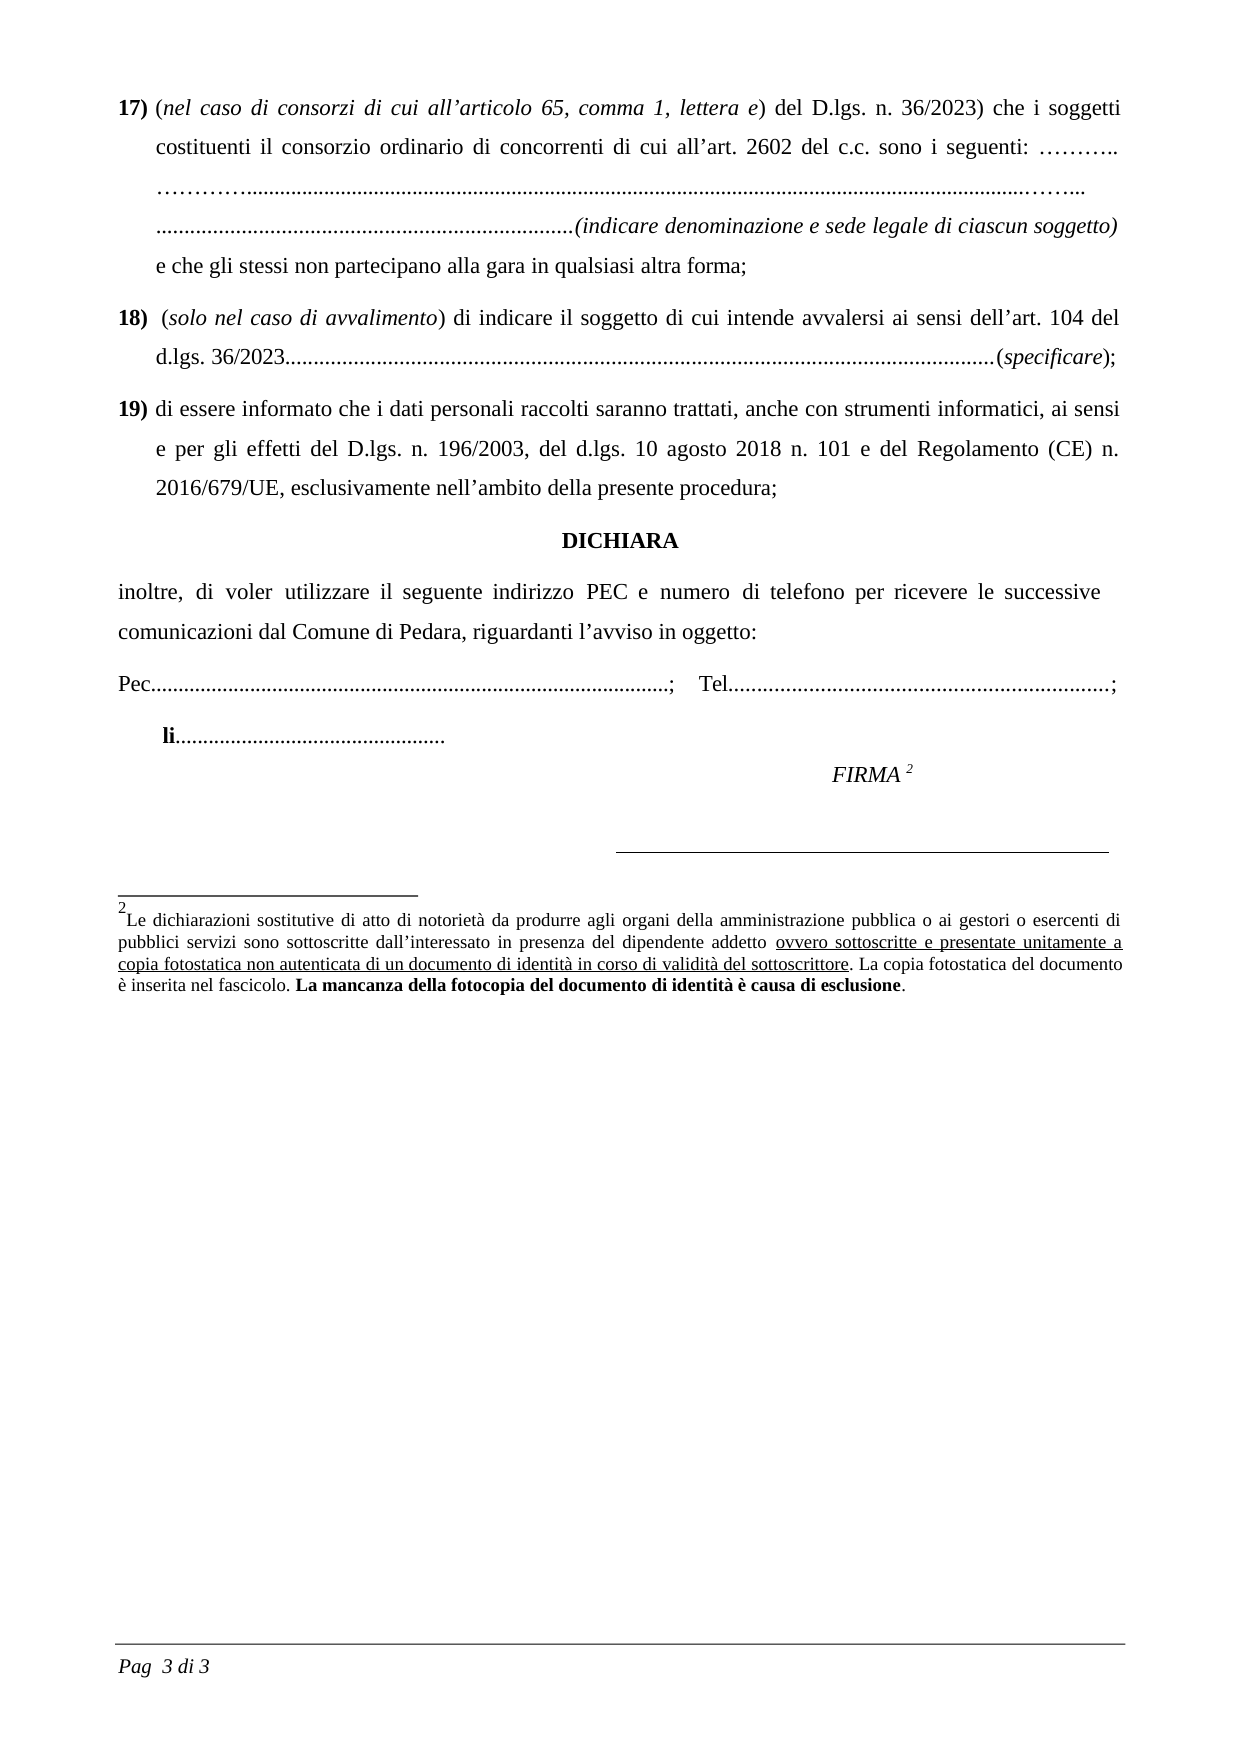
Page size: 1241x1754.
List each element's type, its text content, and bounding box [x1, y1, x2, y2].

text e che gli stessi non partecipano alla gara in qualsiasi altra forma; [156, 252, 1134, 278]
list di essere informato che i dati personali raccolti saranno trattati, anche con strumenti informatici, ai sensi e per gli effetti del D.lgs. n. 196/2003, del d.lgs. 10 agosto 2018 n. 101 e del Regolamento (CE) n. 2016/679/UE, esclusivamente nell’ambito della presente procedura; [118, 395, 1122, 501]
subtitle DICHIARA [179, 527, 1061, 553]
text Pec..............................................................................................; Tel ; [118, 670, 1134, 696]
text 2Le dichiarazioni sostitutive di atto di notorietà da produrre agli organi della amministrazione pubblica o ai gestori o esercenti di pubblici servizi sono sottoscritte dall’interessato in presenza del dipendente addetto ovvero sottoscritte e presentate unitamente a copia fotostatica non autenticata di un documento di identità in corso di validità del sottoscrittore. La copia fotostatica del documento è inserita nel fascicolo. La mancanza della fotocopia del documento di identità è causa di esclusione. [118, 898, 1123, 996]
text ………….............................................................................................................................................……... [156, 173, 1134, 199]
list (solo nel caso di avvalimento) di indicare il soggetto di cui intende avvalersi ai sensi dell’art. 104 del d.lgs. 36/2023. (specificare); [118, 304, 1122, 370]
text FIRMA 2 [106, 761, 914, 787]
text li................................................. [162, 722, 1134, 748]
text inoltre, di voler utilizzare il seguente indirizzo PEC e numero di telefono per ricevere le successive comunicazioni dal Comune di Pedara, riguardanti l’avviso in oggetto: [118, 578, 1123, 644]
list (nel caso di consorzi di cui all’articolo 65, comma 1, lettera e) del D.lgs. n. 36/2023) che i soggetti costituenti il consorzio ordinario di concorrenti di cui all’art. 2602 del c.c. sono i seguenti: ……….. [118, 94, 1122, 159]
text . (indicare denominazione e sede legale di ciascun soggetto) [156, 212, 1134, 239]
